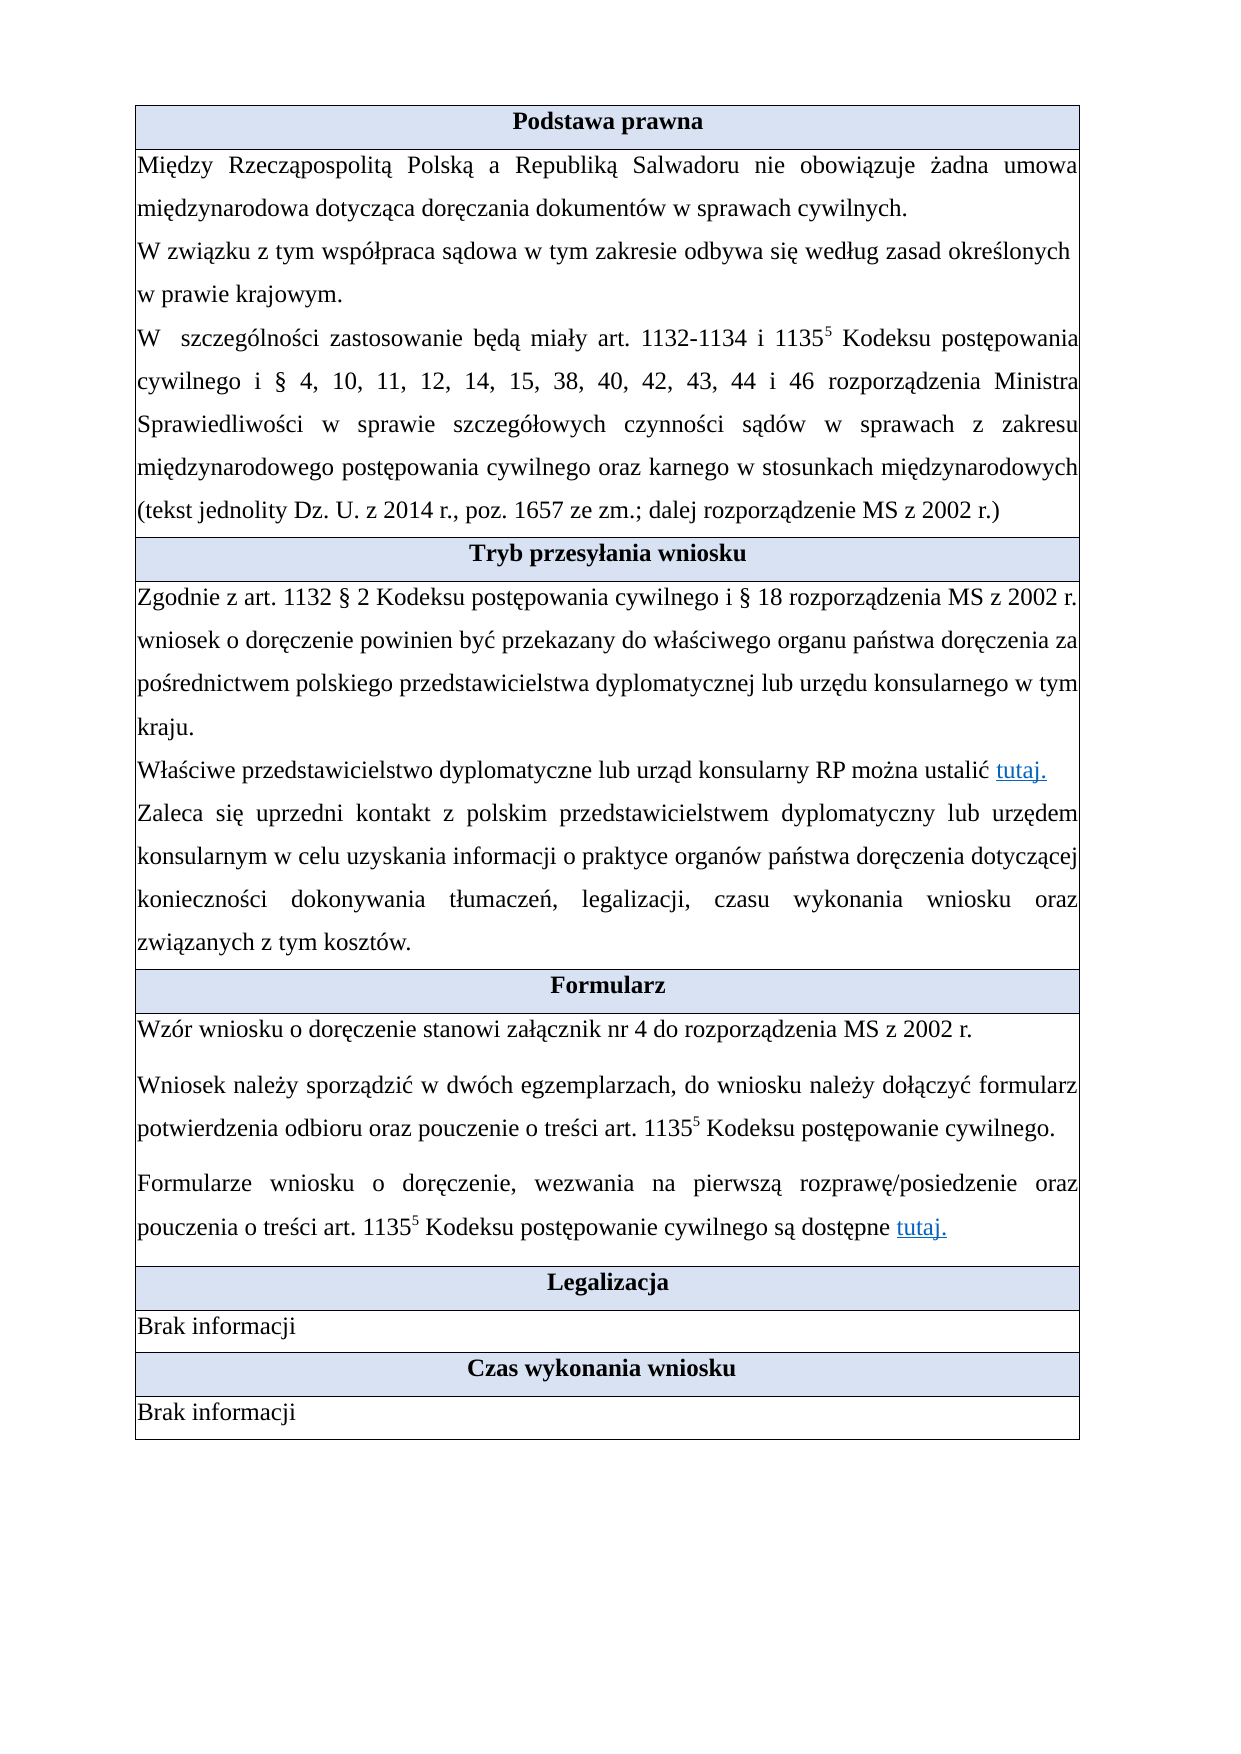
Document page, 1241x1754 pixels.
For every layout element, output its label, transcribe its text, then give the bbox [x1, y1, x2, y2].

table_cell Zgodnie z art. 1132 § 2 Kodeksu postępowania cywilnego i § 18 rozporządzenia MS z 2002 r. wniosek o doręczenie powinien być przekazany do właściwego organu państwa doręczenia za pośrednictwem polskiego przedstawicielstwa dyplomatycznej lub urzędu konsularnego w tym kraju. Właściwe przedstawicielstwo dyplomatyczne lub urząd konsularny RP można ustalić tutaj. Zaleca się uprzedni kontakt z polskim przedstawicielstwem dyplomatyczny lub urzędem konsularnym w celu uzyskania informacji o praktyce organów państwa doręczenia dotyczącej konieczności dokonywania tłumaczeń, legalizacji, czasu wykonania wniosku oraz związanych z tym kosztów. [136, 582, 1079, 969]
table_cell Wzór wniosku o doręczenie stanowi załącznik nr 4 do rozporządzenia MS z 2002 r. Wniosek należy sporządzić w dwóch egzemplarzach, do wniosku należy dołączyć formularz potwierdzenia odbioru oraz pouczenie o treści art. 11355 Kodeksu postępowanie cywilnego. Formularze wniosku o doręczenie, wezwania na pierwszą rozprawę/posiedzenie oraz pouczenia o treści art. 11355 Kodeksu postępowanie cywilnego są dostępne tutaj. [136, 1014, 1079, 1266]
table_cell Formularz [136, 970, 1079, 1013]
table_cell Brak informacji [136, 1397, 1079, 1439]
table_cell Czas wykonania wniosku [136, 1353, 1079, 1396]
table_cell Brak informacji [136, 1311, 1079, 1352]
table_header Podstawa prawna [136, 106, 1079, 149]
table_cell Tryb przesyłania wniosku [136, 538, 1079, 581]
table_cell Między Rzecząpospolitą Polską a Republiką Salwadoru nie obowiązuje żadna umowa międzynarodowa dotycząca doręczania dokumentów w sprawach cywilnych. W związku z tym współpraca sądowa w tym zakresie odbywa się według zasad określonych w prawie krajowym. W szczególności zastosowanie będą miały art. 1132-1134 i 11355 Kodeksu postępowania cywilnego i § 4, 10, 11, 12, 14, 15, 38, 40, 42, 43, 44 i 46 rozporządzenia Ministra Sprawiedliwości w sprawie szczegółowych czynności sądów w sprawach z zakresu międzynarodowego postępowania cywilnego oraz karnego w stosunkach międzynarodowych (tekst jednolity Dz. U. z 2014 r., poz. 1657 ze zm.; dalej rozporządzenie MS z 2002 r.) [136, 150, 1079, 537]
table_cell Legalizacja [136, 1267, 1079, 1310]
